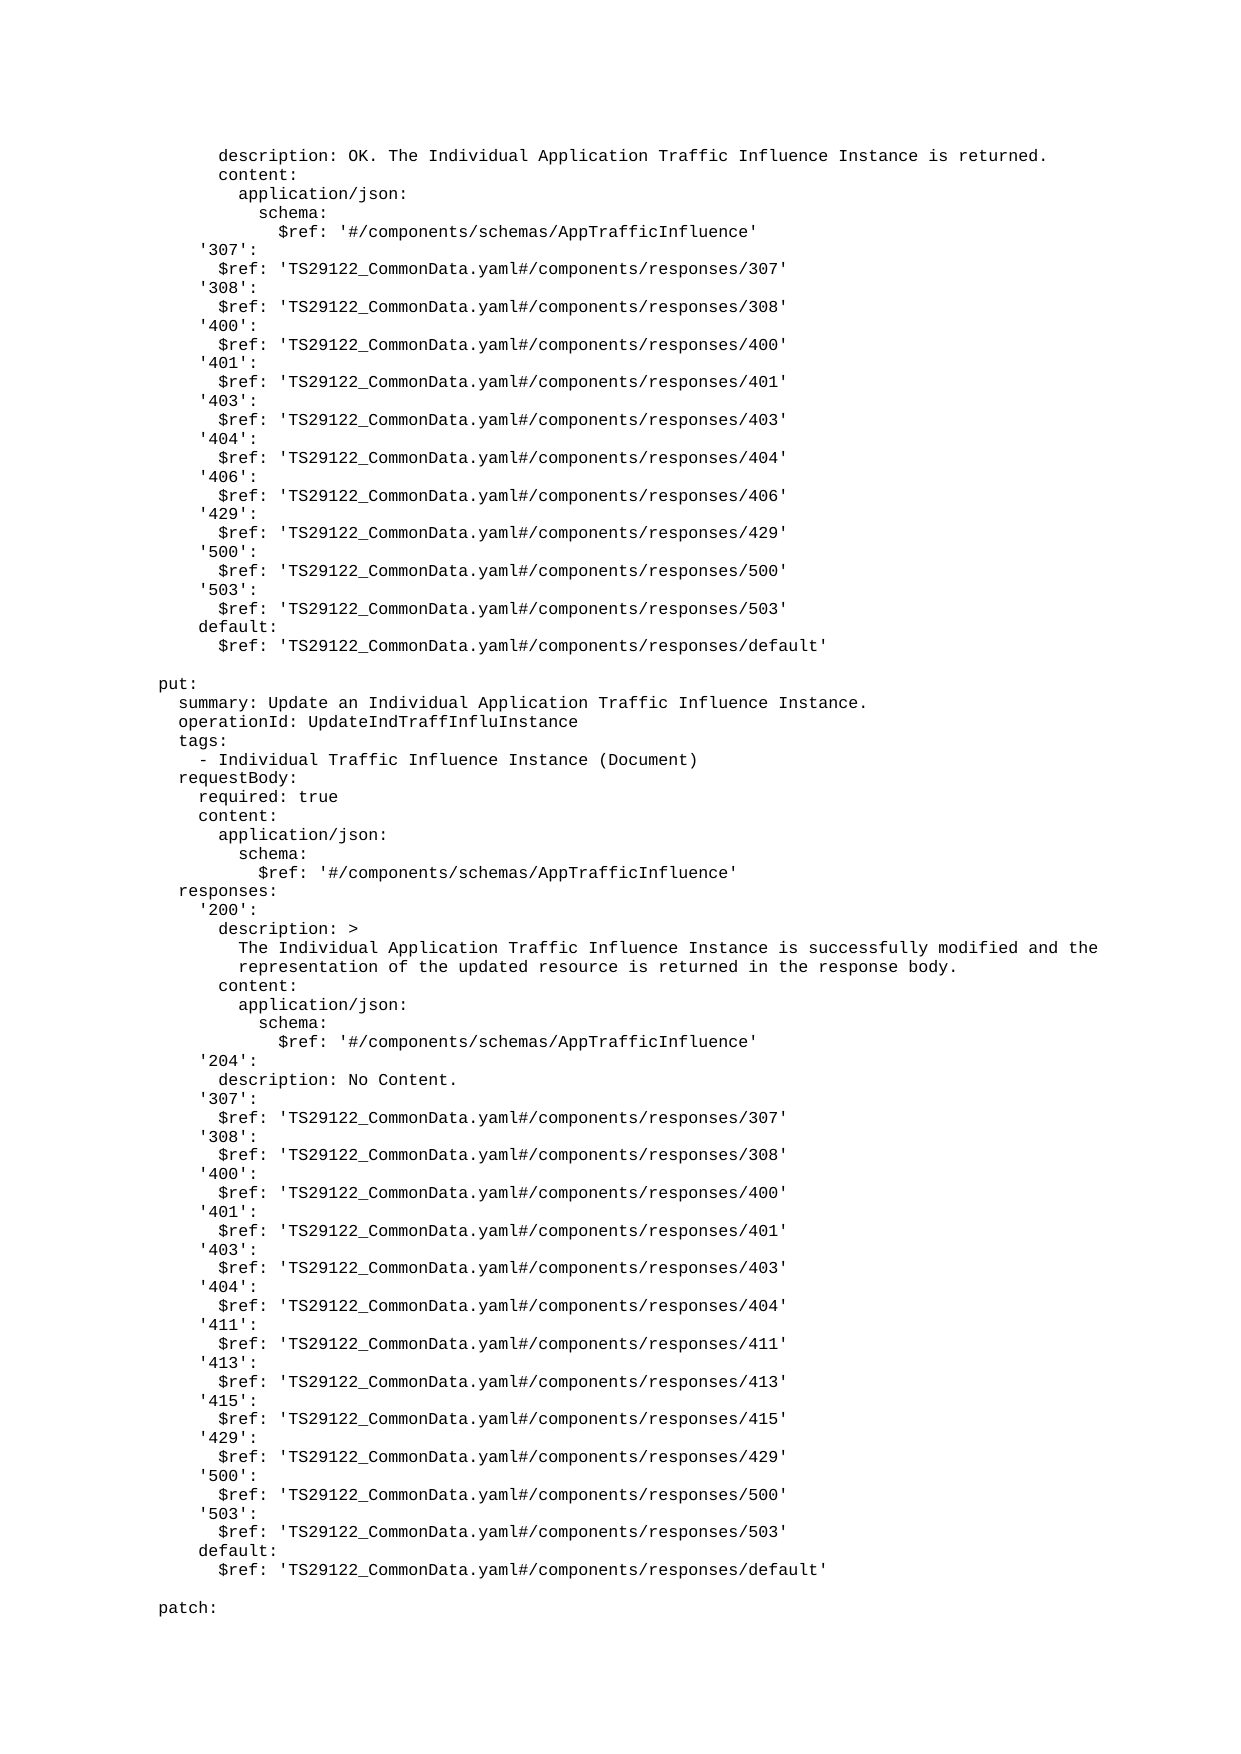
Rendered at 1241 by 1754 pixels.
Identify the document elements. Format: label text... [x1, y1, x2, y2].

text $ref: 'TS29122_CommonData.yaml#/components/responses/307' [118, 1109, 1122, 1128]
text $ref: 'TS29122_CommonData.yaml#/components/responses/503' [118, 600, 1122, 619]
text '307': [118, 1090, 1122, 1109]
text $ref: 'TS29122_CommonData.yaml#/components/responses/403' [118, 1260, 1122, 1279]
text $ref: 'TS29122_CommonData.yaml#/components/responses/401' [118, 1222, 1122, 1241]
text $ref: 'TS29122_CommonData.yaml#/components/responses/308' [118, 298, 1122, 317]
text description: OK. The Individual Application Traffic Influence Instance is returned. [118, 148, 1122, 167]
text '308': [118, 280, 1122, 298]
text '400': [118, 317, 1122, 336]
text schema: [118, 1015, 1122, 1034]
text '307': [118, 242, 1122, 261]
text application/json: [118, 996, 1122, 1015]
text '401': [118, 355, 1122, 374]
text - Individual Traffic Influence Instance (Document) [118, 751, 1122, 770]
text $ref: 'TS29122_CommonData.yaml#/components/responses/415' [118, 1411, 1122, 1430]
text required: true [118, 789, 1122, 808]
text '400': [118, 1166, 1122, 1185]
text tags: [118, 732, 1122, 751]
text $ref: 'TS29122_CommonData.yaml#/components/responses/429' [118, 525, 1122, 544]
text '500': [118, 544, 1122, 562]
text description: No Content. [118, 1072, 1122, 1090]
text $ref: 'TS29122_CommonData.yaml#/components/responses/default' [118, 1562, 1122, 1581]
text default: [118, 619, 1122, 638]
text $ref: 'TS29122_CommonData.yaml#/components/responses/400' [118, 336, 1122, 355]
text '415': [118, 1392, 1122, 1411]
text '429': [118, 506, 1122, 525]
text application/json: [118, 826, 1122, 845]
text '401': [118, 1203, 1122, 1222]
text $ref: '#/components/schemas/AppTrafficInfluence' [118, 223, 1122, 242]
text '204': [118, 1053, 1122, 1072]
text '403': [118, 393, 1122, 412]
text description: > [118, 921, 1122, 939]
text '404': [118, 431, 1122, 449]
text $ref: 'TS29122_CommonData.yaml#/components/responses/406' [118, 487, 1122, 506]
text content: [118, 808, 1122, 826]
text $ref: 'TS29122_CommonData.yaml#/components/responses/404' [118, 449, 1122, 468]
text schema: [118, 204, 1122, 223]
text $ref: 'TS29122_CommonData.yaml#/components/responses/403' [118, 412, 1122, 431]
text '411': [118, 1317, 1122, 1336]
text '500': [118, 1467, 1122, 1486]
text responses: [118, 883, 1122, 902]
text schema: [118, 845, 1122, 864]
text requestBody: [118, 770, 1122, 789]
text '503': [118, 581, 1122, 600]
text '413': [118, 1354, 1122, 1373]
text $ref: 'TS29122_CommonData.yaml#/components/responses/411' [118, 1336, 1122, 1354]
text '403': [118, 1241, 1122, 1260]
text operationId: UpdateIndTraffInfluInstance [118, 713, 1122, 732]
text representation of the updated resource is returned in the response body. [118, 958, 1122, 977]
text $ref: '#/components/schemas/AppTrafficInfluence' [118, 864, 1122, 883]
text $ref: 'TS29122_CommonData.yaml#/components/responses/413' [118, 1373, 1122, 1392]
text $ref: 'TS29122_CommonData.yaml#/components/responses/503' [118, 1524, 1122, 1543]
text $ref: 'TS29122_CommonData.yaml#/components/responses/308' [118, 1147, 1122, 1166]
text summary: Update an Individual Application Traffic Influence Instance. [118, 694, 1122, 713]
text $ref: 'TS29122_CommonData.yaml#/components/responses/500' [118, 562, 1122, 581]
text content: [118, 977, 1122, 996]
text default: [118, 1543, 1122, 1562]
text $ref: '#/components/schemas/AppTrafficInfluence' [118, 1034, 1122, 1053]
text $ref: 'TS29122_CommonData.yaml#/components/responses/400' [118, 1185, 1122, 1203]
text '308': [118, 1128, 1122, 1147]
text application/json: [118, 185, 1122, 204]
text '404': [118, 1279, 1122, 1298]
text '503': [118, 1505, 1122, 1524]
text $ref: 'TS29122_CommonData.yaml#/components/responses/404' [118, 1298, 1122, 1317]
text '429': [118, 1430, 1122, 1449]
text '200': [118, 902, 1122, 921]
text $ref: 'TS29122_CommonData.yaml#/components/responses/307' [118, 261, 1122, 280]
text content: [118, 167, 1122, 185]
text $ref: 'TS29122_CommonData.yaml#/components/responses/500' [118, 1486, 1122, 1505]
text $ref: 'TS29122_CommonData.yaml#/components/responses/401' [118, 374, 1122, 393]
text patch: [118, 1599, 1122, 1618]
text The Individual Application Traffic Influence Instance is successfully modified and the [118, 939, 1122, 958]
text $ref: 'TS29122_CommonData.yaml#/components/responses/429' [118, 1449, 1122, 1467]
text put: [118, 676, 1122, 694]
text '406': [118, 468, 1122, 487]
text $ref: 'TS29122_CommonData.yaml#/components/responses/default' [118, 638, 1122, 657]
